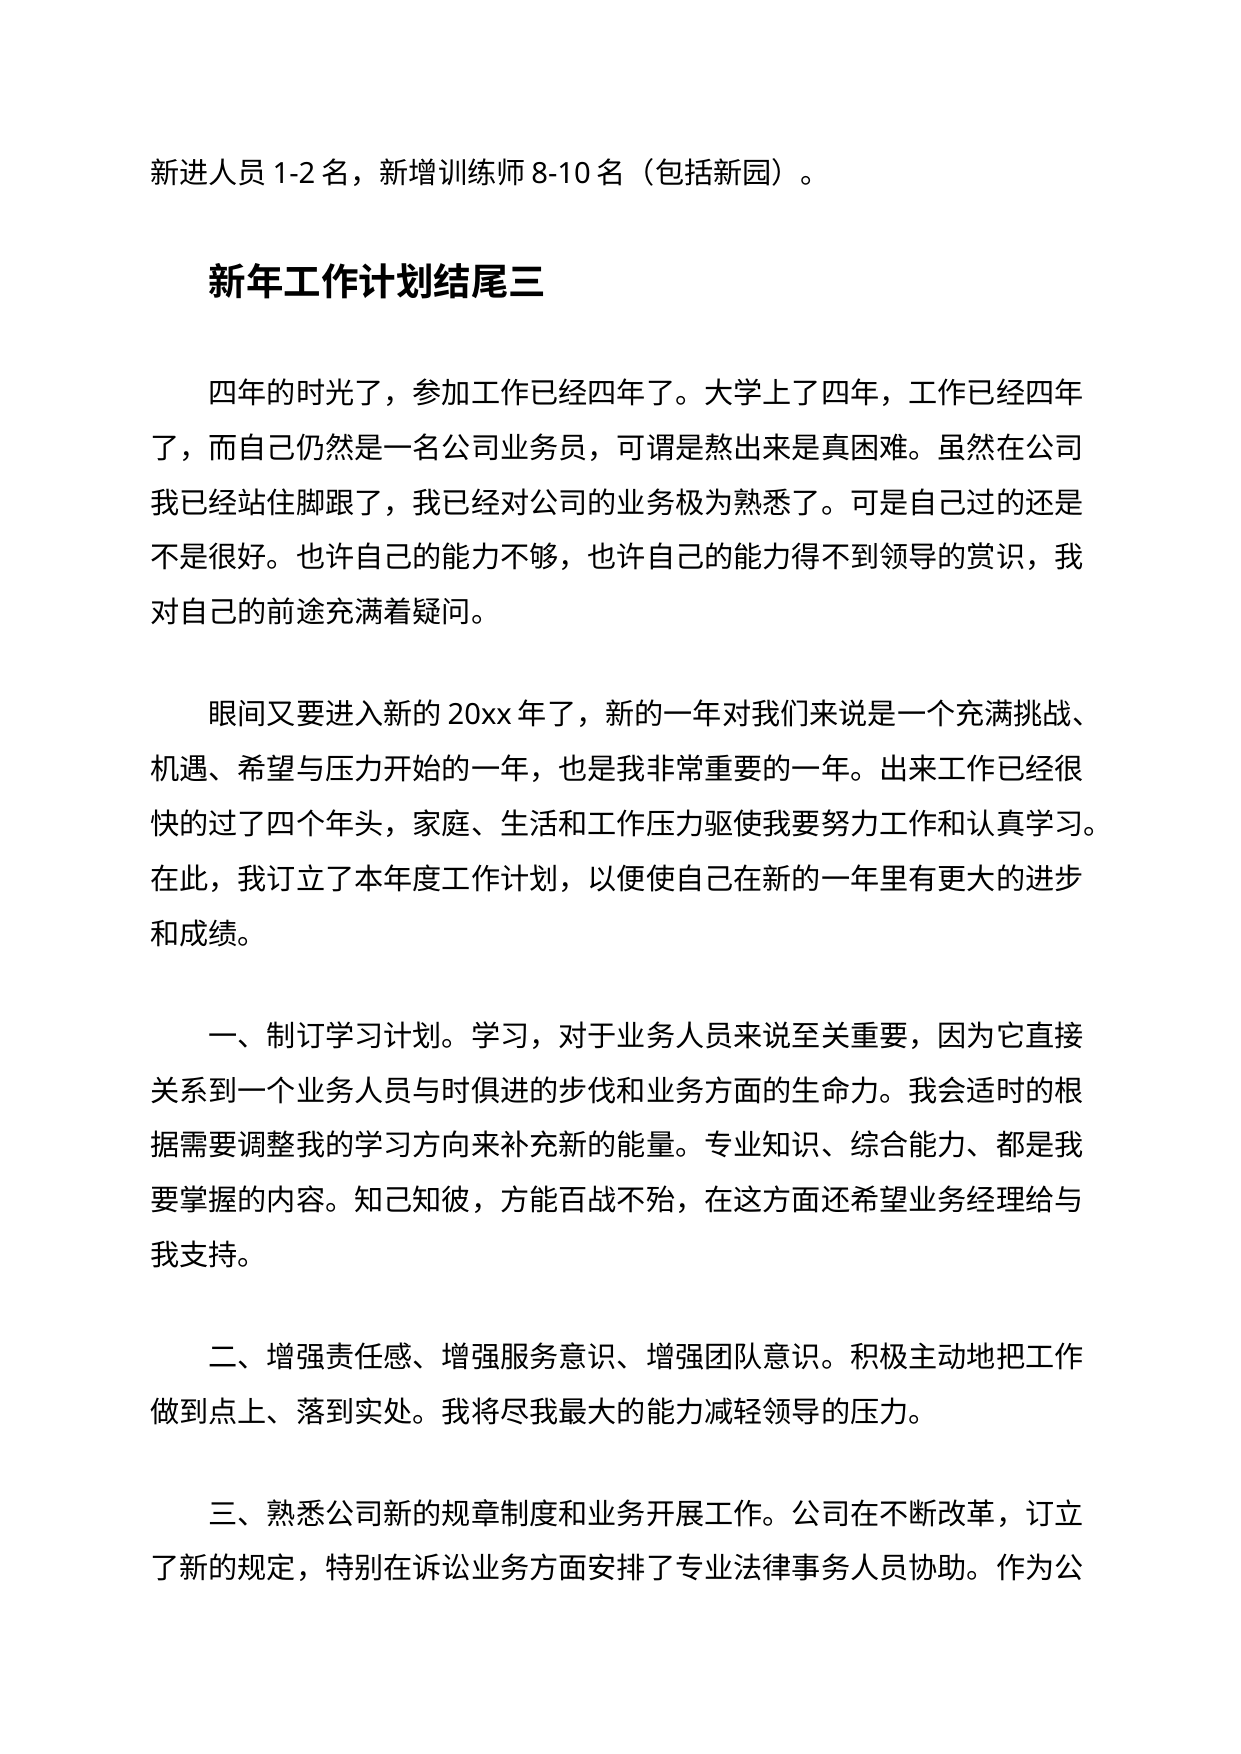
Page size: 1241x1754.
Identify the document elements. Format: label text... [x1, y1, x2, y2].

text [150, 1490, 1090, 1587]
text 一、制订学习计划。学习，对于业务人员来说至关重要，因为它直接关系到一个业务人员与时俱进的步伐和业务方面的生命力。我会适时的根据需要调整我的学习方向来补充新的能量。专业知识、综合能力、都是我要掌握的内容。知己知彼，方能百战不殆，在这方面还希望业务经理给与我支持。 [150, 1012, 1090, 1274]
text 二、增强责任感、增强服务意识、增强团队意识。积极主动地把工作做到点上、落到实处。我将尽我最大的能力减轻领导的压力。 [150, 1333, 1090, 1431]
text 眼间又要进入新的20xx年了，新的一年对我们来说是一个充满挑战、机遇、希望与压力开始的一年，也是我非常重要的一年。出来工作已经很快的过了四个年头，家庭、生活和工作压力驱使我要努力工作和认真学习。在此，我订立了本年度工作计划，以便使自己在新的一年里有更大的进步和成绩。 [150, 691, 1090, 953]
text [150, 150, 1090, 192]
text 四年的时光了，参加工作已经四年了。大学上了四年，工作已经四年了，而自己仍然是一名公司业务员，可谓是熬出来是真困难。虽然在公司我已经站住脚跟了，我已经对公司的业务极为熟悉了。可是自己过的还是不是很好。也许自己的能力不够，也许自己的能力得不到领导的赏识，我对自己的前途充满着疑问。 [150, 369, 1090, 631]
text 新年工作计划结尾三 [150, 252, 1090, 306]
